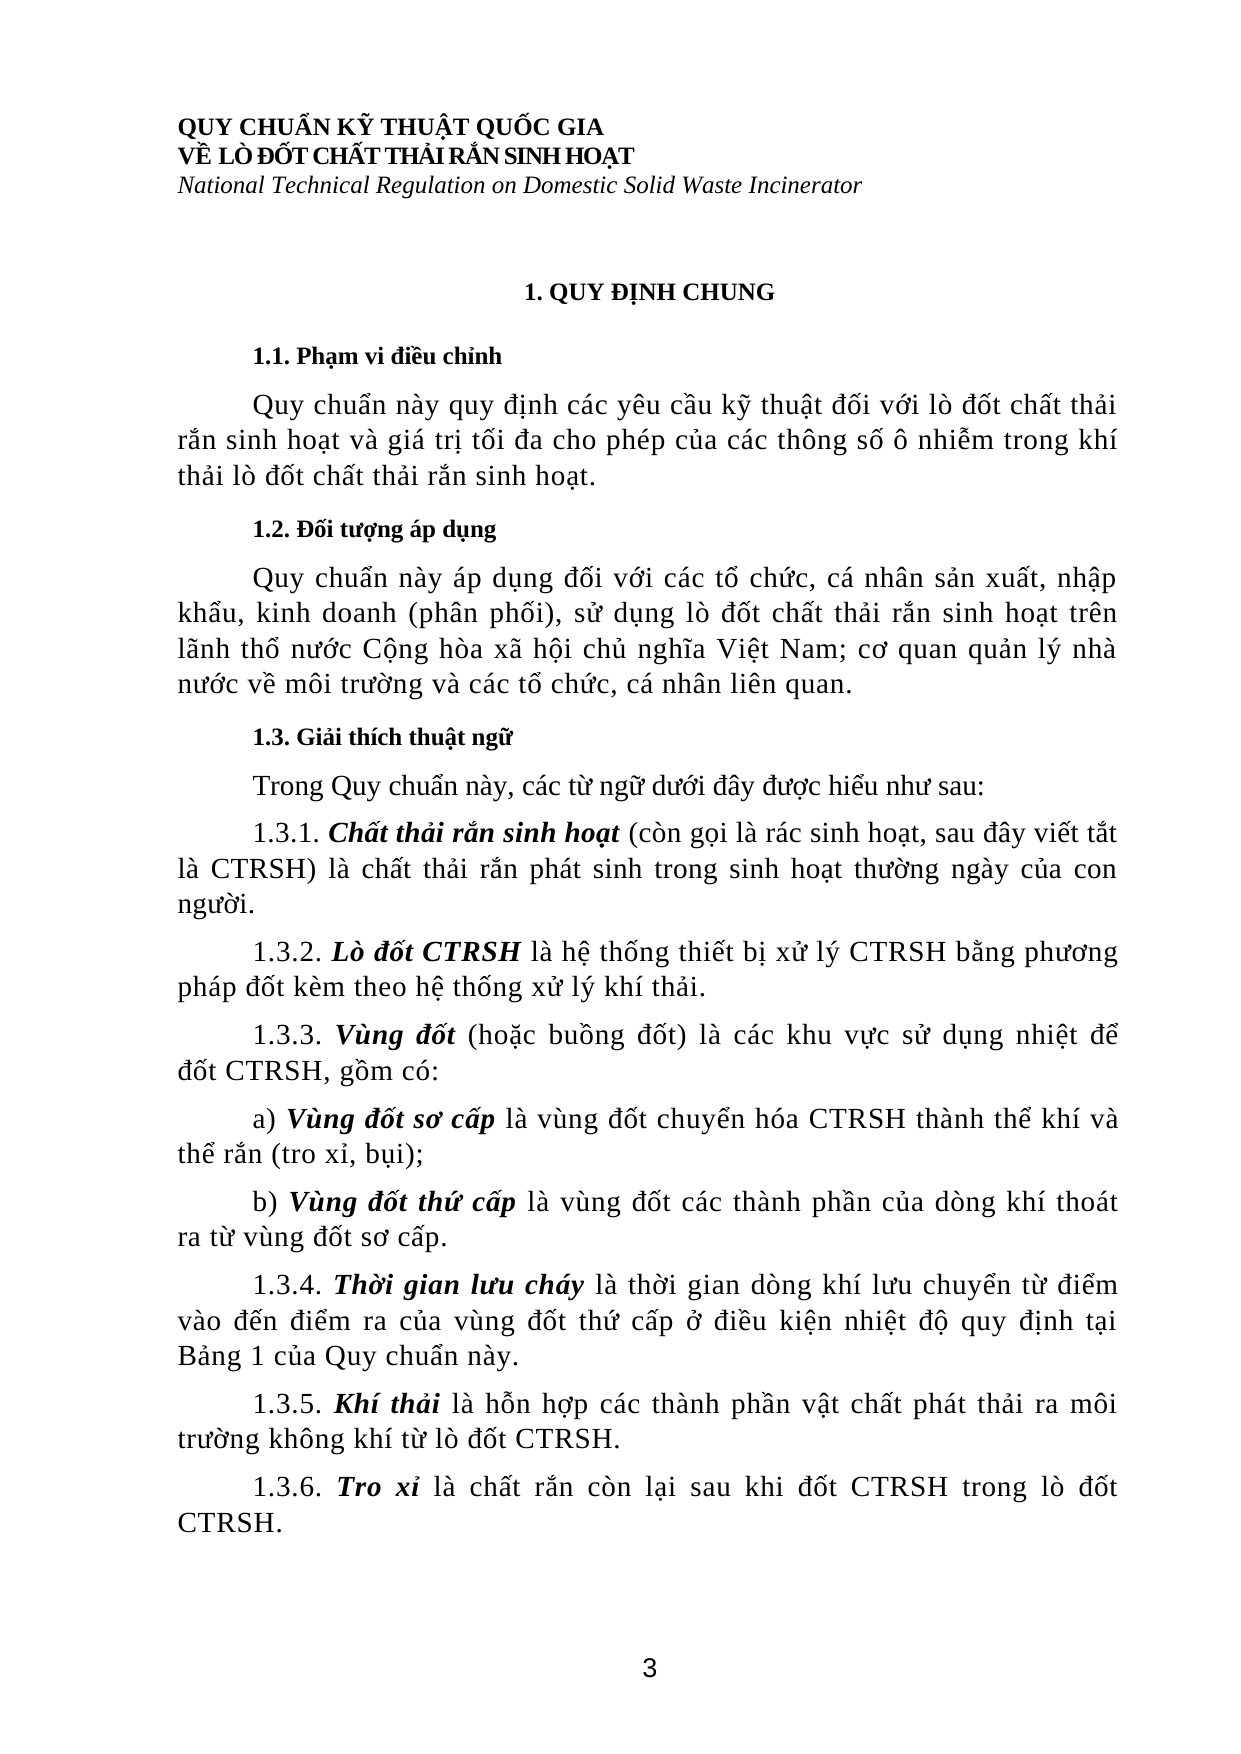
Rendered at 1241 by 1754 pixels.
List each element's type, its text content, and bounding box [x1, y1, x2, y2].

text Trong Quy chuẩn này, các từ ngữ dưới đây được hiểu như sau: [177, 766, 1119, 802]
text 1.3.6. Tro xỉ là chất rắn còn lại sau khi đốt CTRSH trong lò đốt CTRSH. [177, 1468, 1119, 1539]
text 1.3.2. Lò đốt CTRSH là hệ thống thiết bị xử lý CTRSH bằng phương pháp đốt kèm theo hệ thống xử lý khí thải. [177, 933, 1119, 1004]
text Quy chuẩn này áp dụng đối với các tổ chức, cá nhân sản xuất, nhập khẩu, kinh doanh (phân phối), sử dụng lò đốt chất thải rắn sinh hoạt trên lãnh thổ nước Cộng hòa xã hội chủ nghĩa Việt Nam; cơ quan quản lý nhà nước về môi trường và các tổ chức, cá nhân liên quan. [177, 558, 1119, 700]
text 1.3.4. Thời gian lưu cháy là thời gian dòng khí lưu chuyển từ điểm vào đến điểm ra của vùng đốt thứ cấp ở điều kiện nhiệt độ quy định tại Bảng 1 của Quy chuẩn này. [177, 1266, 1119, 1373]
text 1.3.1. Chất thải rắn sinh hoạt (còn gọi là rác sinh hoạt, sau đây viết tắt là CTRSH) là chất thải rắn phát sinh trong sinh hoạt thường ngày của con người. [177, 814, 1119, 921]
text 1.1. Phạm vi điều chỉnh [215, 331, 1122, 373]
text 1.3.3. Vùng đốt (hoặc buồng đốt) là các khu vực sử dụng nhiệt để đốt CTRSH, gồm có: [177, 1016, 1119, 1087]
text a) Vùng đốt sơ cấp là vùng đốt chuyển hóa CTRSH thành thể khí và thể rắn (tro xỉ, bụi); [177, 1100, 1119, 1171]
text Quy chuẩn này quy định các yêu cầu kỹ thuật đối với lò đốt chất thải rắn sinh hoạt và giá trị tối đa cho phép của các thông số ô nhiễm trong khí thải lò đốt chất thải rắn sinh hoạt. [177, 385, 1119, 491]
text 1. QUY ĐỊNH CHUNG [177, 277, 1122, 306]
text 1.2. Đối tượng áp dụng [177, 504, 1122, 546]
text 1.3. Giải thích thuật ngữ [177, 712, 1122, 754]
text 1.3.5. Khí thải là hỗn hợp các thành phần vật chất phát thải ra môi trường không khí từ lò đốt CTRSH. [177, 1385, 1119, 1456]
text b) Vùng đốt thứ cấp là vùng đốt các thành phần của dòng khí thoát ra từ vùng đốt sơ cấp. [177, 1183, 1119, 1254]
